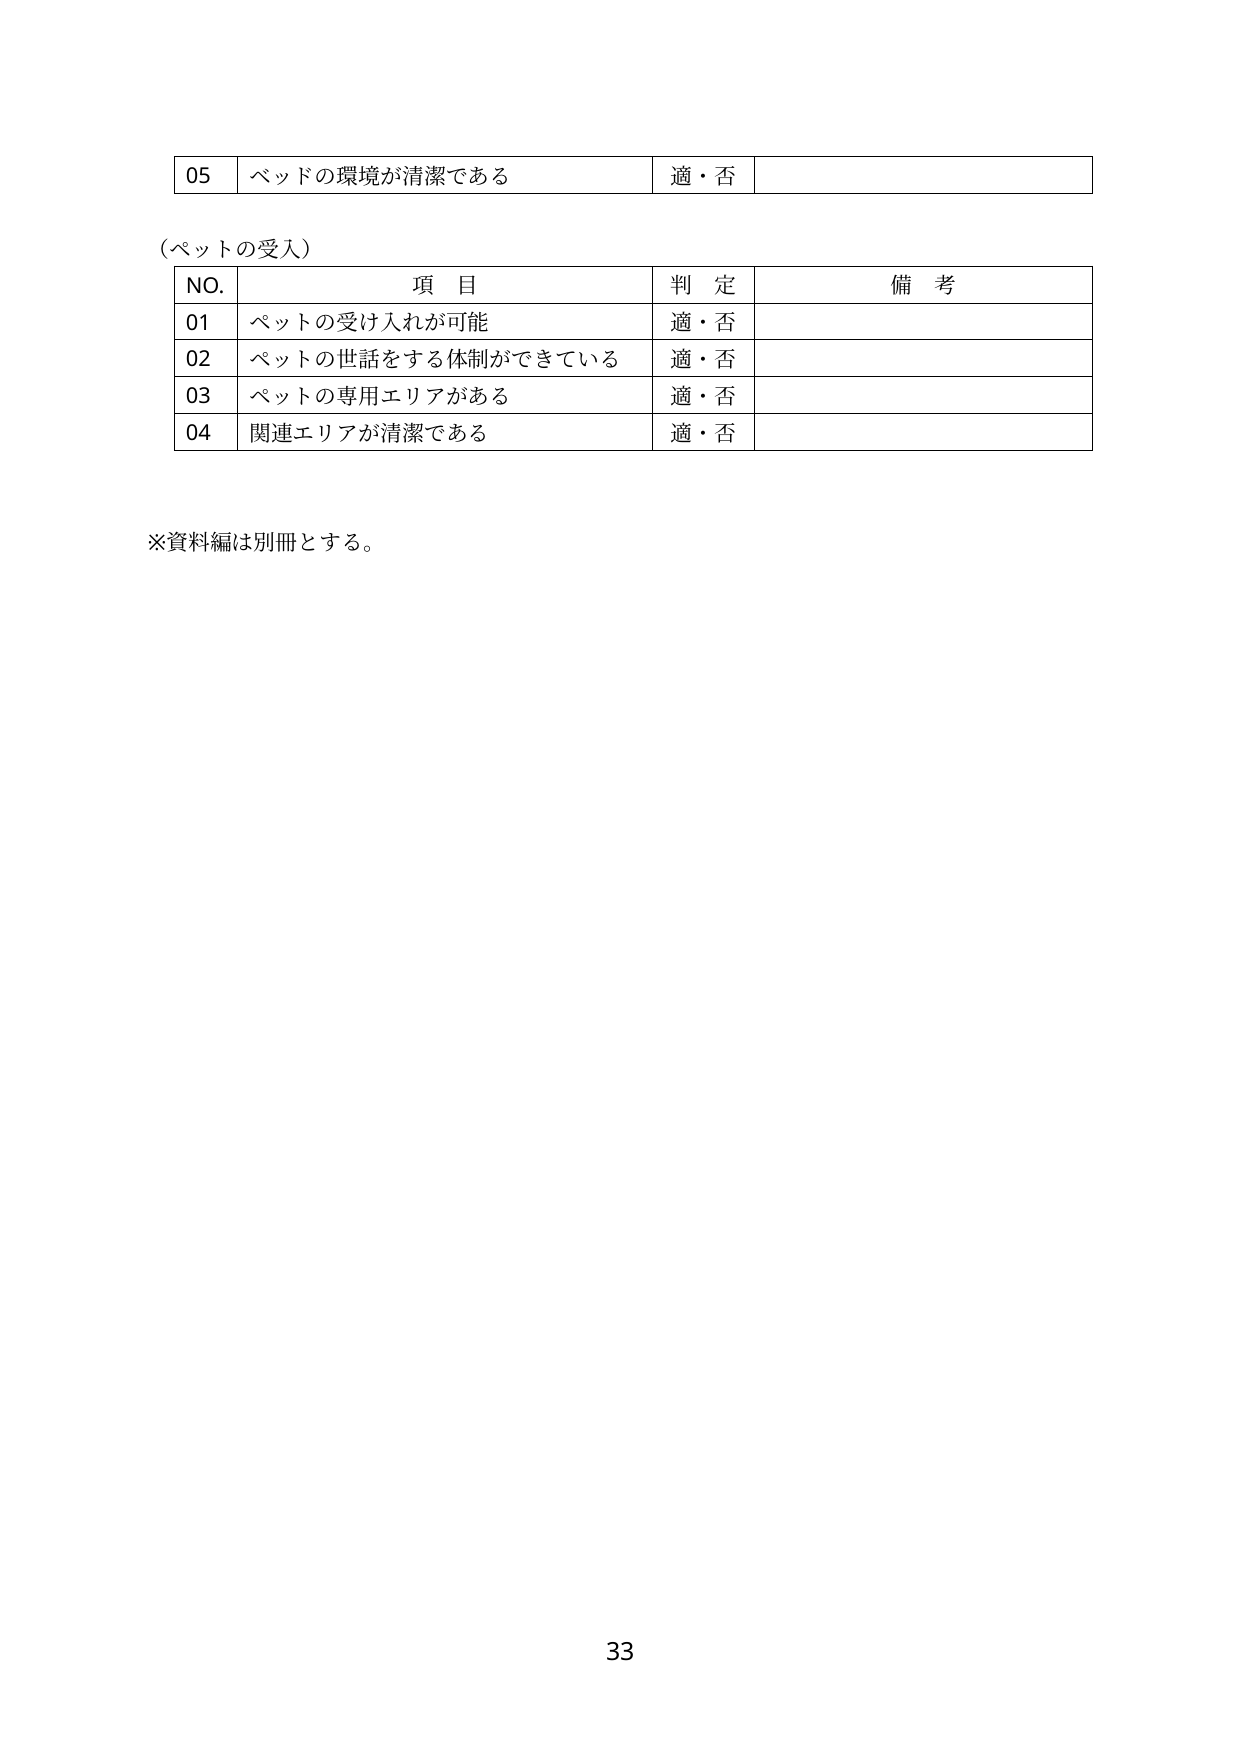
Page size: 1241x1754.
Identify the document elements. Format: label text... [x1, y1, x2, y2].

table_header 項 目 [238, 267, 652, 302]
table_cell [755, 377, 1092, 413]
table_cell 適・否 [653, 377, 754, 413]
table_header 判 定 [653, 267, 754, 302]
table_cell 適・否 [653, 414, 754, 450]
table_cell ペットの専用エリアがある [238, 377, 652, 413]
table_cell [755, 414, 1092, 450]
table_header 備 考 [755, 267, 1092, 302]
table_cell 05 [175, 157, 237, 193]
table_cell ベッドの環境が清潔である [238, 157, 652, 193]
table_cell 04 [175, 414, 237, 450]
table_cell ペットの世話をする体制ができている [238, 340, 652, 376]
table_header NO. [175, 267, 237, 302]
table_cell 適・否 [653, 304, 754, 339]
table_cell 01 [175, 304, 237, 339]
table_cell 02 [175, 340, 237, 376]
table_cell 関連エリアが清潔である [238, 414, 652, 450]
table_cell [755, 304, 1092, 339]
table_cell 適・否 [653, 157, 754, 193]
text ※資料編は別冊とする。 [148, 523, 1092, 558]
table_cell [755, 340, 1092, 376]
table_cell 03 [175, 377, 237, 413]
text （ペットの受入） [148, 230, 1092, 266]
table_cell [755, 157, 1092, 193]
table_cell ペットの受け入れが可能 [238, 304, 652, 339]
table_cell 適・否 [653, 340, 754, 376]
